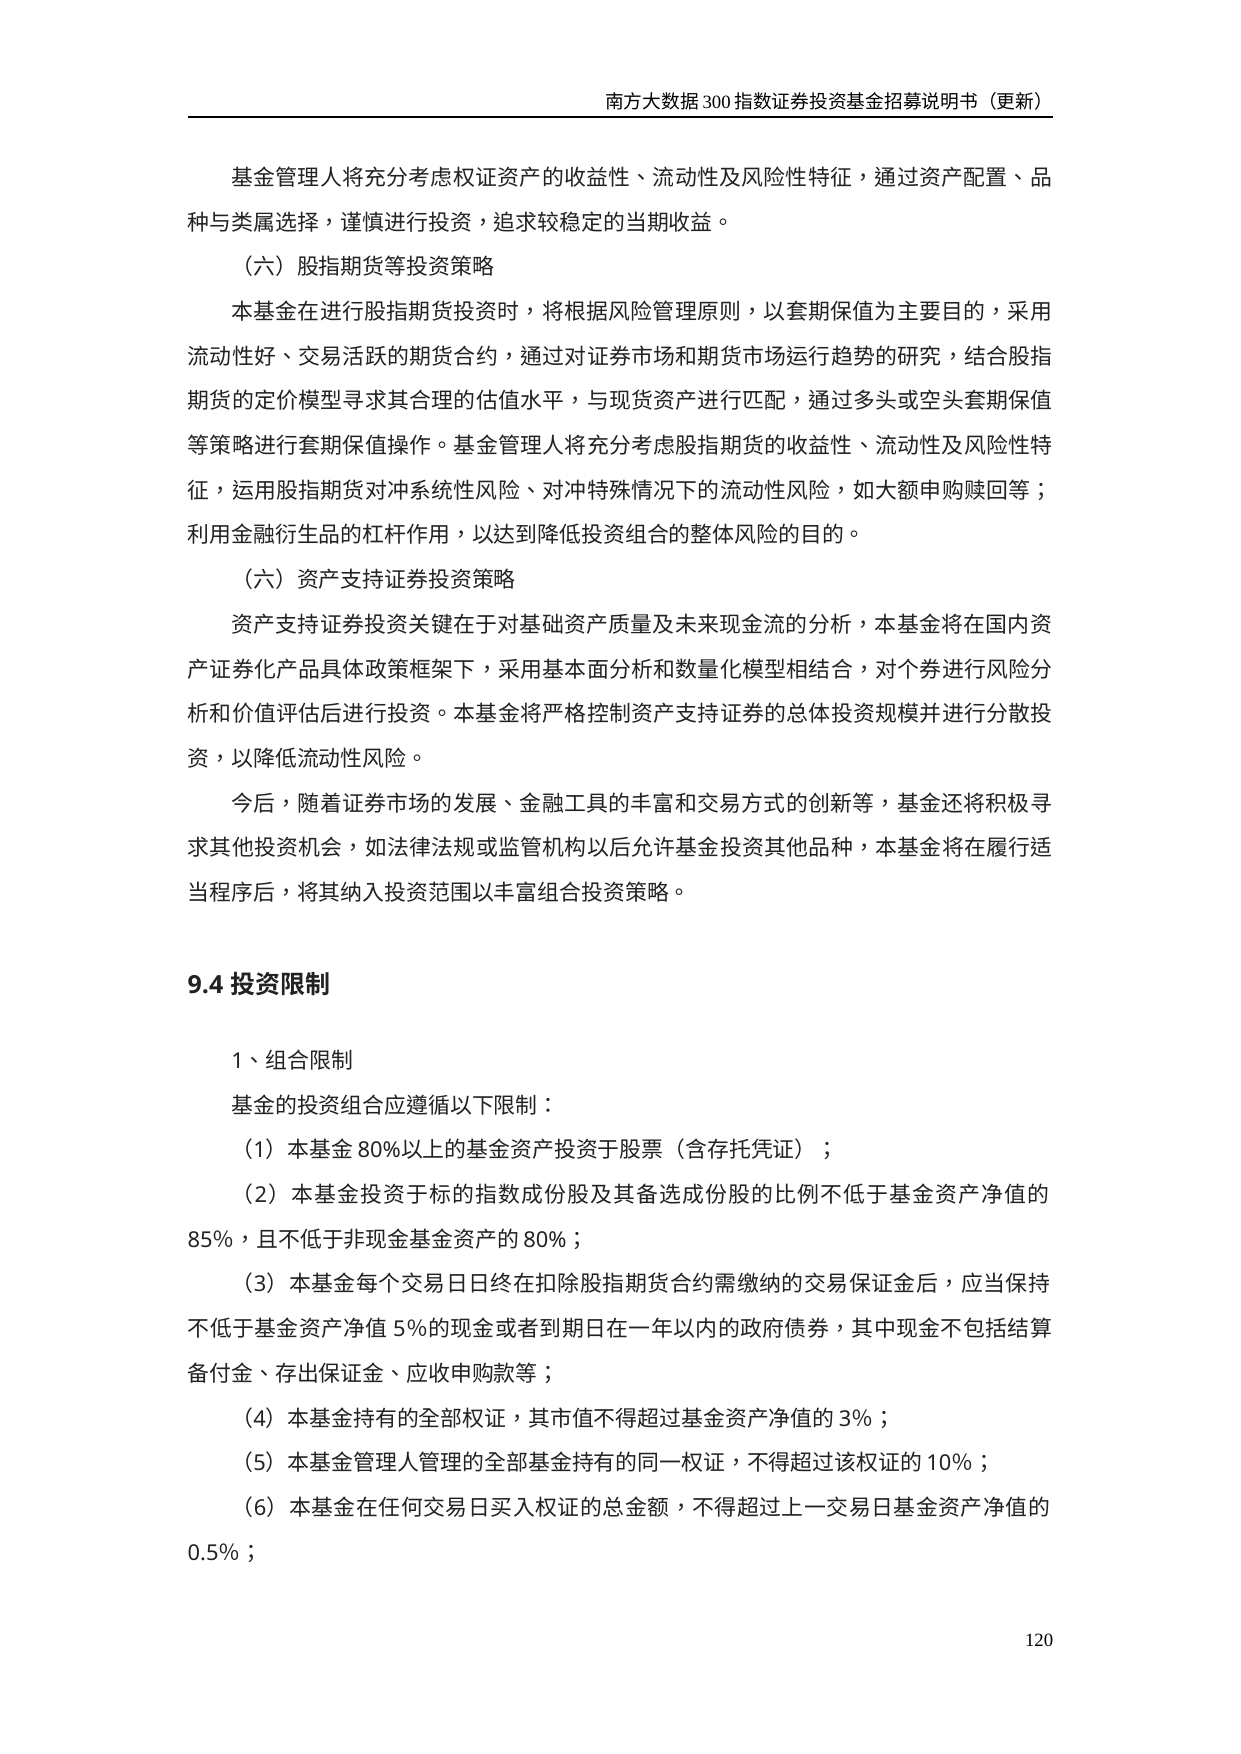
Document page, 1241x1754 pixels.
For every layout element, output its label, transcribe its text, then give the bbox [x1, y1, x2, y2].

text 基金的投资组合应遵循以下限制： [187, 1090, 1053, 1119]
text 1、组合限制 [187, 1045, 1053, 1075]
text （2）本基金投资于标的指数成份股及其备选成份股的比例不低于基金资产净值的85％，且不低于非现金基金资产的80%； [187, 1179, 1053, 1253]
text （1）本基金80%以上的基金资产投资于股票（含存托凭证）； [187, 1134, 1053, 1164]
text （4）本基金持有的全部权证，其市值不得超过基金资产净值的3％； [187, 1402, 1053, 1432]
text （3）本基金每个交易日日终在扣除股指期货合约需缴纳的交易保证金后，应当保持不低于基金资产净值5％的现金或者到期日在一年以内的政府债券，其中现金不包括结算备付金、存出保证金、应收申购款等； [187, 1268, 1053, 1388]
text 本基金在进行股指期货投资时，将根据风险管理原则，以套期保值为主要目的，采用流动性好、交易活跃的期货合约，通过对证券市场和期货市场运行趋势的研究，结合股指期货的定价模型寻求其合理的估值水平，与现货资产进行匹配，通过多头或空头套期保值等策略进行套期保值操作。基金管理人将充分考虑股指期货的收益性、流动性及风险性特征，运用股指期货对冲系统性风险、对冲特殊情况下的流动性风险，如大额申购赎回等；利用金融衍生品的杠杆作用，以达到降低投资组合的整体风险的目的。 [187, 296, 1053, 549]
text 今后，随着证券市场的发展、金融工具的丰富和交易方式的创新等，基金还将积极寻求其他投资机会，如法律法规或监管机构以后允许基金投资其他品种，本基金将在履行适当程序后，将其纳入投资范围以丰富组合投资策略。 [187, 788, 1053, 907]
text （六）资产支持证券投资策略 [187, 564, 1053, 594]
text （6）本基金在任何交易日买入权证的总金额，不得超过上一交易日基金资产净值的0.5％； [187, 1492, 1053, 1566]
text 9.4 投资限制 [187, 951, 1053, 1016]
text （六）股指期货等投资策略 [187, 251, 1053, 281]
text （5）本基金管理人管理的全部基金持有的同一权证，不得超过该权证的10％； [187, 1447, 1053, 1477]
text 资产支持证券投资关键在于对基础资产质量及未来现金流的分析，本基金将在国内资产证券化产品具体政策框架下，采用基本面分析和数量化模型相结合，对个券进行风险分析和价值评估后进行投资。本基金将严格控制资产支持证券的总体投资规模并进行分散投资，以降低流动性风险。 [187, 609, 1053, 773]
text 基金管理人将充分考虑权证资产的收益性、流动性及风险性特征，通过资产配置、品种与类属选择，谨慎进行投资，追求较稳定的当期收益。 [187, 162, 1053, 236]
